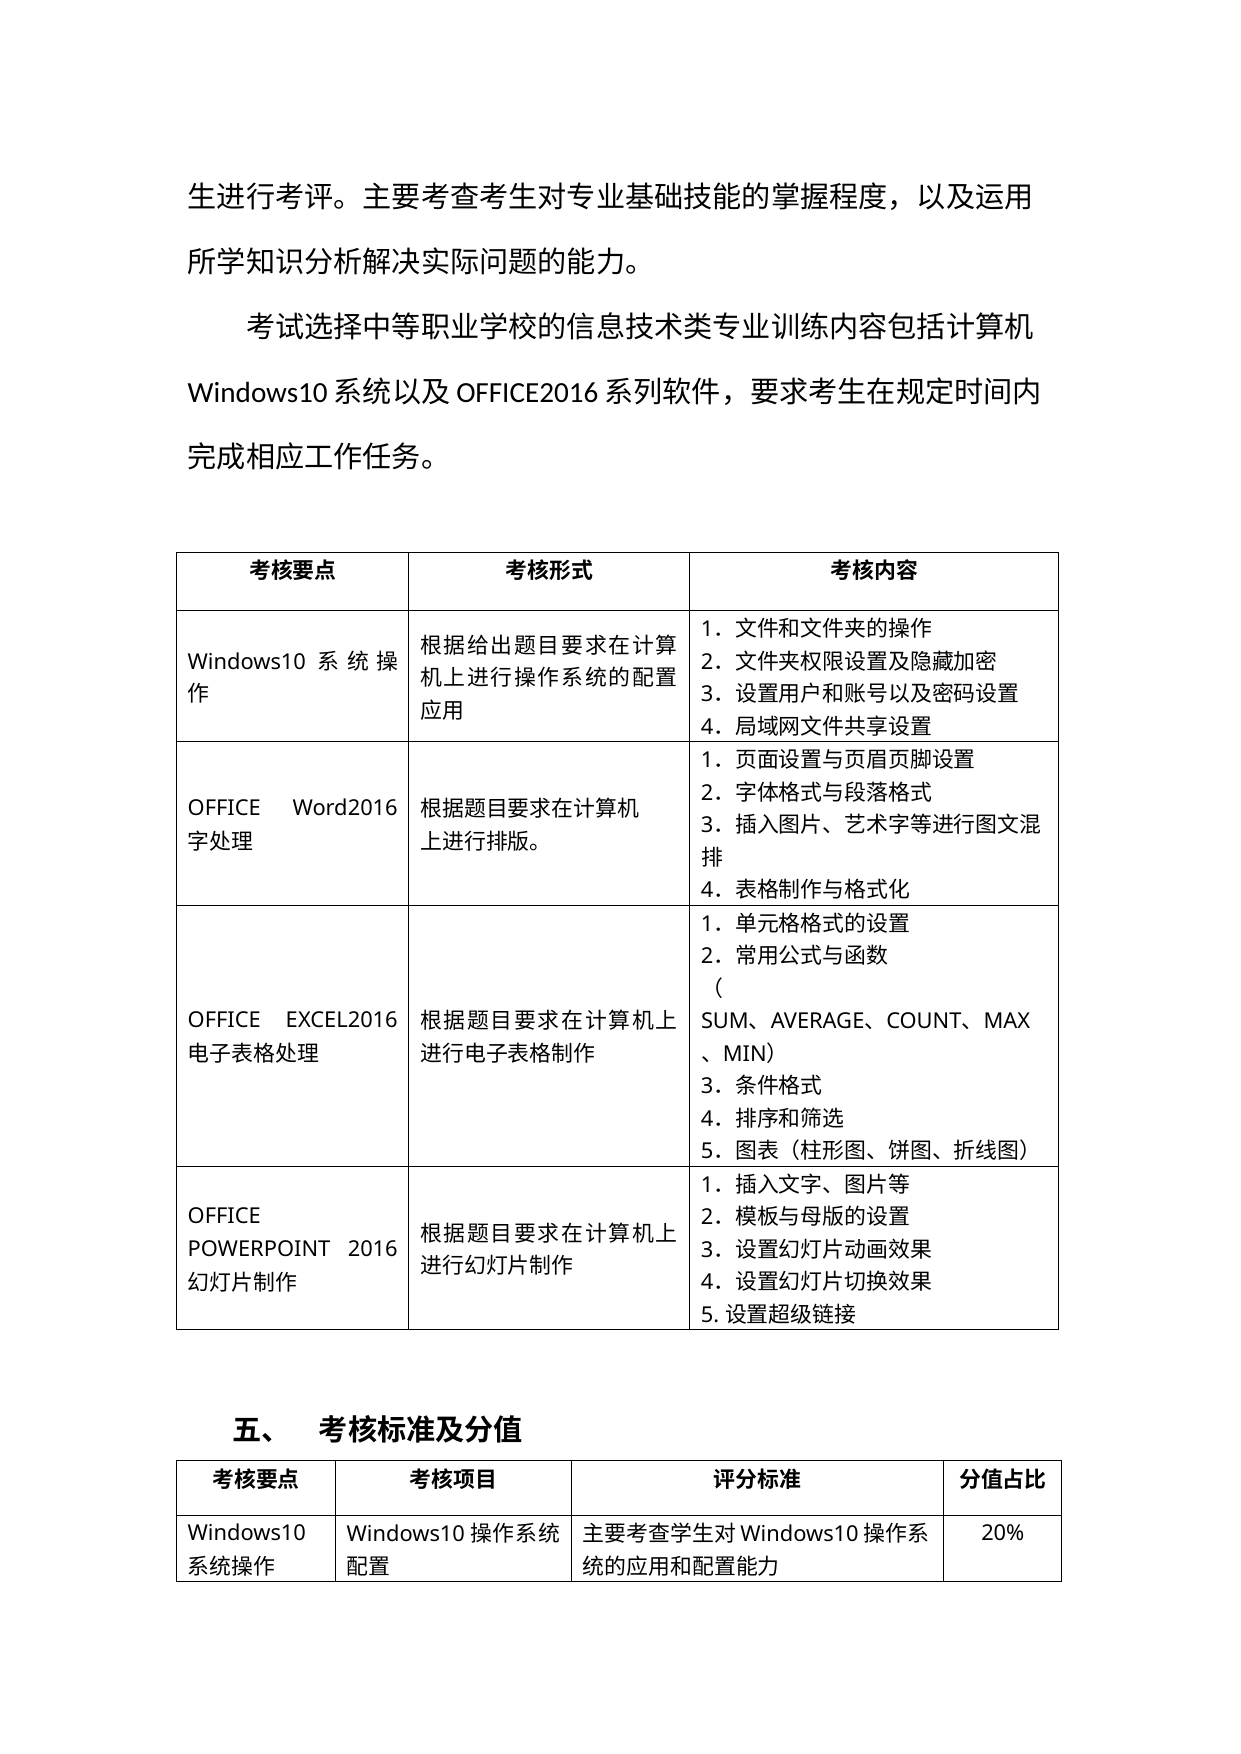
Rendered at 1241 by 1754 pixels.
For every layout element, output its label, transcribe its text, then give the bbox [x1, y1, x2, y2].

table_header 考核要点 [177, 553, 408, 610]
list 考核标准及分值 [232, 1395, 1053, 1460]
table_cell Windows10系统操作 [177, 611, 408, 741]
table_cell 根据题目要求在计算机上进行电子表格制作 [409, 906, 689, 1166]
table_header 考核要点 [177, 1461, 335, 1515]
table_cell 1．插入文字、图片等 2．模板与母版的设置 3．设置幻灯片动画效果 4．设置幻灯片切换效果 5. 设置超级链接 [690, 1167, 1058, 1329]
table_header 评分标准 [572, 1461, 943, 1515]
table_header 考核内容 [690, 553, 1058, 610]
table_cell 1．页面设置与页眉页脚设置 2．字体格式与段落格式 3．插入图片、艺术字等进行图文混排 4．表格制作与格式化 [690, 742, 1058, 904]
table_cell 1．单元格格式的设置 2．常用公式与函数（SUM、AVERAGE、COUNT、MAX、MIN） 3．条件格式 4．排序和筛选 5．图表（柱形图、饼图、折线图） [690, 906, 1058, 1166]
table_cell 1．文件和文件夹的操作 2．文件夹权限设置及隐藏加密 3．设置用户和账号以及密码设置 4．局域网文件共享设置 [690, 611, 1058, 741]
table_header 分值占比 [944, 1461, 1061, 1515]
table_header 考核项目 [336, 1461, 571, 1515]
text 考试选择中等职业学校的信息技术类专业训练内容包括计算机Windows10系统以及OFFICE2016系列软件，要求考生在规定时间内完成相应工作任务。 [187, 292, 1053, 487]
table_cell 主要考查学生对Windows10操作系统的应用和配置能力 [572, 1516, 943, 1581]
table_cell OFFICE POWERPOINT 2016幻灯片制作 [177, 1167, 408, 1329]
table_cell OFFICE EXCEL2016电子表格处理 [177, 906, 408, 1166]
table_cell Windows10系统操作 [177, 1516, 335, 1581]
table_header 考核形式 [409, 553, 689, 610]
table_cell 根据题目要求在计算机上进行幻灯片制作 [409, 1167, 689, 1329]
table_cell 根据题目要求在计算机 上进行排版。 [409, 742, 689, 904]
table_cell 20% [944, 1516, 1061, 1581]
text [187, 162, 1053, 292]
table_cell OFFICE Word2016字处理 [177, 742, 408, 904]
table_cell Windows10操作系统配置 [336, 1516, 571, 1581]
table_cell 根据给出题目要求在计算机上进行操作系统的配置应用 [409, 611, 689, 741]
